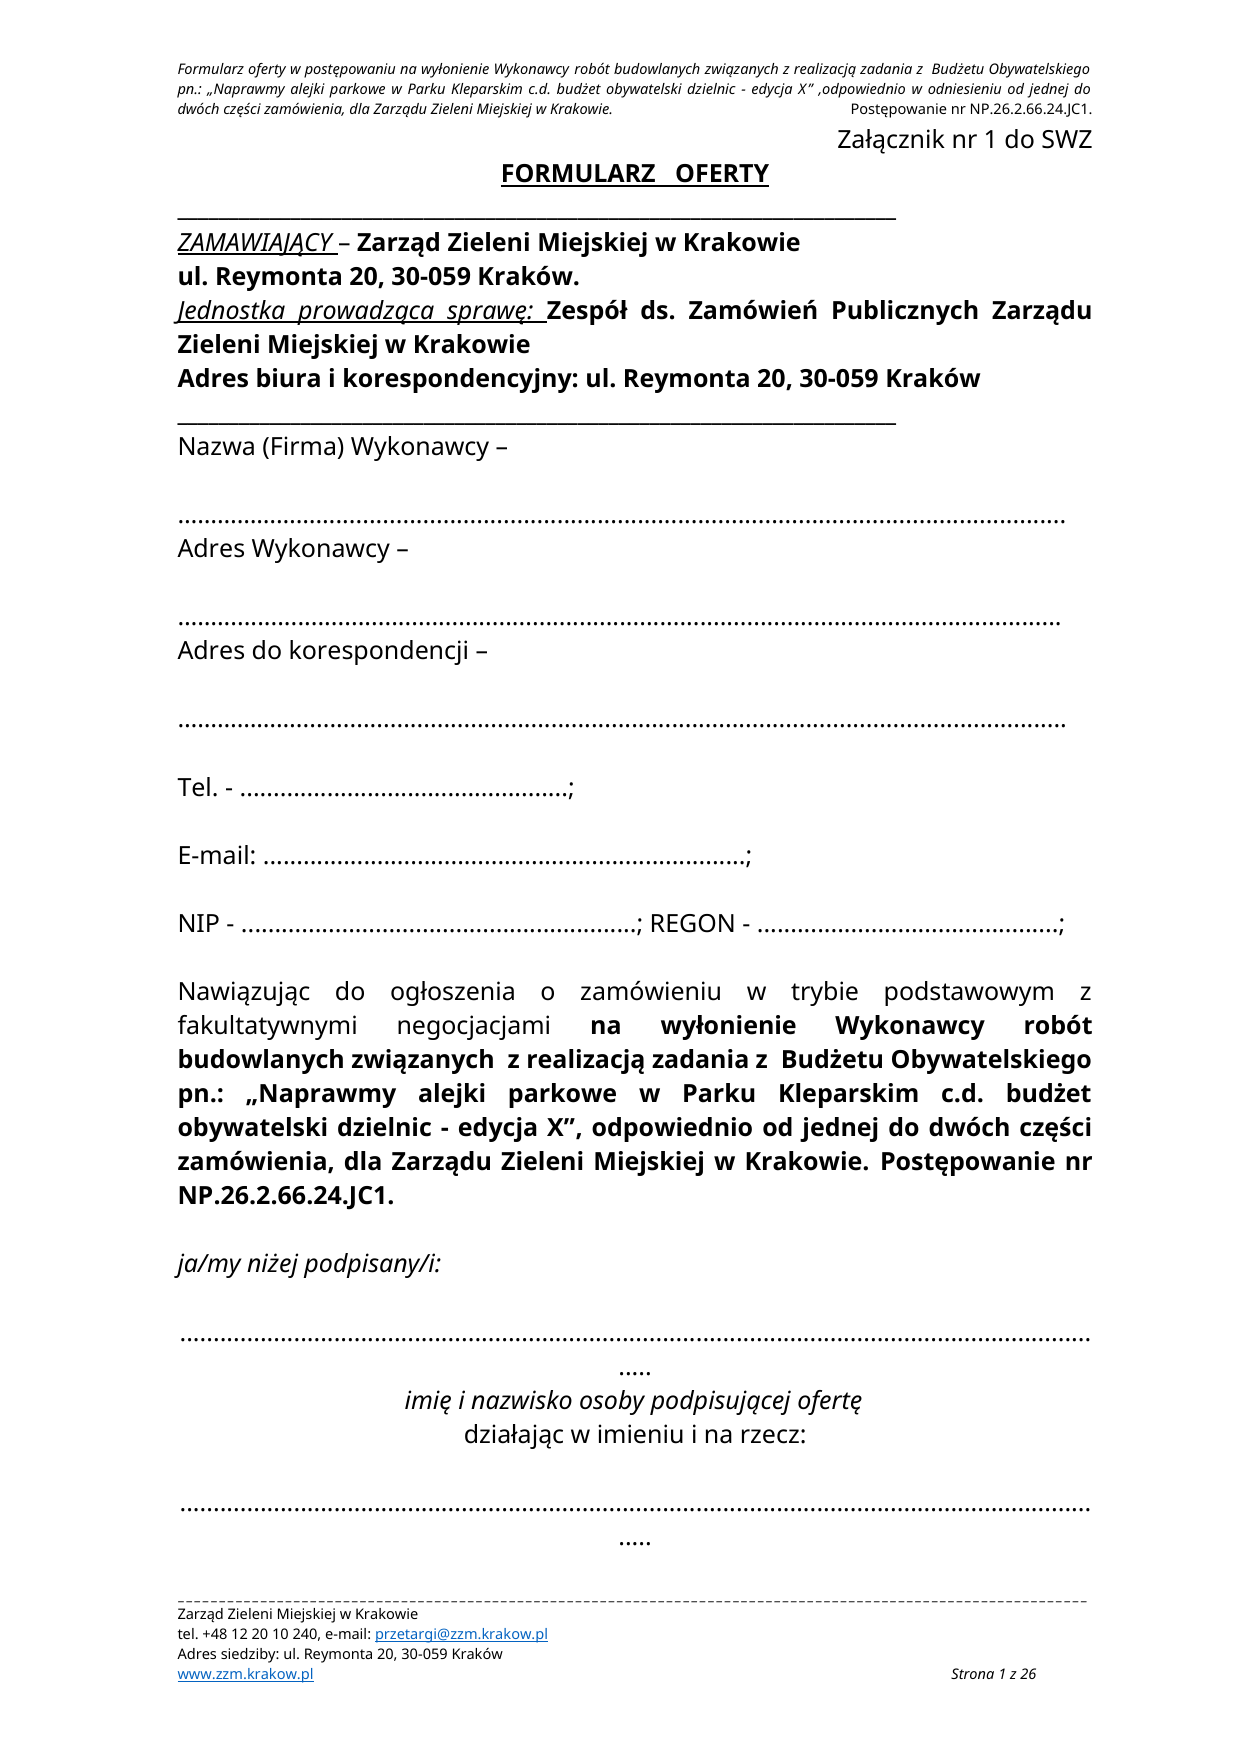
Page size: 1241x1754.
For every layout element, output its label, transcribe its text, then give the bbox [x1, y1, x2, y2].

text ZAMAWIAJĄCY – Zarząd Zieleni Miejskiej w Krakowie [177, 224, 1093, 258]
text …….............................................................................................................................. [177, 599, 1093, 633]
text działając w imieniu i na rzecz: [177, 1416, 1093, 1450]
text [177, 1484, 1093, 1553]
text NIP - ...........................................................; REGON - .............................................; [177, 905, 1093, 939]
text ………………................................................................................................................... [177, 701, 1093, 735]
text Adres Wykonawcy – [177, 531, 1093, 565]
text ______________________________________________________________________ [177, 190, 1093, 224]
text FORMULARZ OFERTY [177, 156, 1093, 190]
text ……………………............................................................................................................. [177, 497, 1093, 531]
text Adres biura i korespondencyjny: ul. Reymonta 20, 30-059 Kraków [177, 360, 1093, 394]
text Nawiązując do ogłoszenia o zamówieniu w trybie podstawowym z fakultatywnymi negocjacjami na wyłonienie Wykonawcy robót budowlanych związanych z realizacją zadania z Budżetu Obywatelskiego pn.: „Naprawmy alejki parkowe w Parku Kleparskim c.d. budżet obywatelski dzielnic - edycja X”, odpowiednio od jednej do dwóch części zamówienia, dla Zarządu Zieleni Miejskiej w Krakowie. Postępowanie nr NP.26.2.66.24.JC1. [177, 973, 1093, 1212]
text Tel. - .................................................; [177, 769, 1093, 803]
text ______________________________________________________________________ [177, 394, 1093, 428]
text Nazwa (Firma) Wykonawcy – [177, 428, 1093, 463]
text ul. Reymonta 20, 30-059 Kraków. [177, 258, 1093, 292]
text Załącznik nr 1 do SWZ [177, 122, 1093, 156]
text Adres do korespondencji – [177, 633, 1093, 667]
text ............................................................................................................................................. [177, 1314, 1093, 1382]
text imię i nazwisko osoby podpisującej ofertę [177, 1382, 1093, 1416]
text ja/my niżej podpisany/i: [177, 1246, 1093, 1280]
text Jednostka prowadząca sprawę: Zespół ds. Zamówień Publicznych Zarządu Zieleni Miejskiej w Krakowie [177, 292, 1093, 360]
text E-mail: ........................................................................; [177, 837, 1093, 871]
